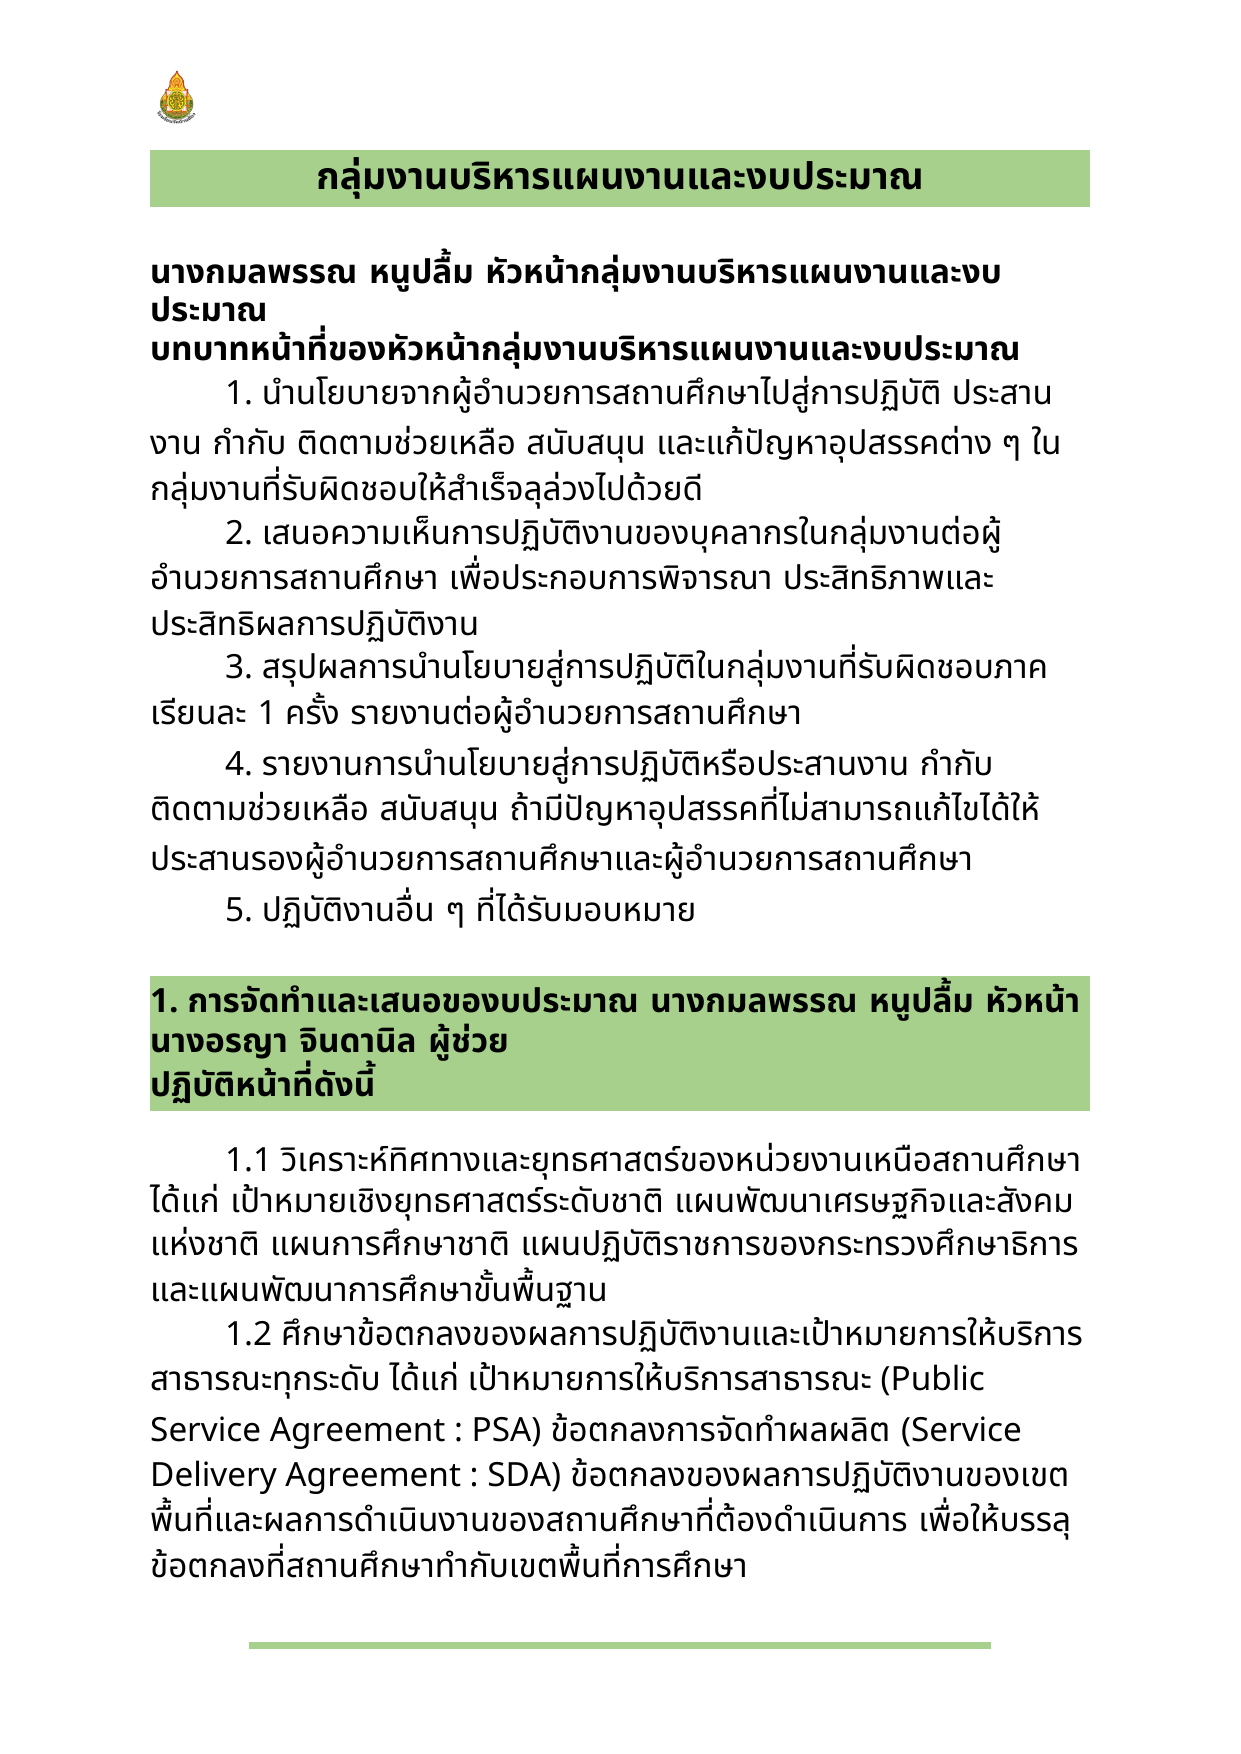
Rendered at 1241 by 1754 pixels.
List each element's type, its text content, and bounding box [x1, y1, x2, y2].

text 1. นำนโยบายจากผู้อำนวยการสถานศึกษาไปสู่การปฏิบัติ ประสานงาน กำกับ ติดตามช่วยเหลือ สนับสนุน และแก้ปัญหาอุปสรรคต่าง ๆ ในกลุ่มงานที่รับผิดชอบให้สำเร็จลุล่วงไปด้วยดี [150, 369, 1090, 508]
text 1.2 ศึกษาข้อตกลงของผลการปฏิบัติงานและเป้าหมายการให้บริการสาธารณะทุกระดับ ได้แก่ เป้าหมายการให้บริการสาธารณะ (Public Service Agreement : PSA) ข้อตกลงการจัดทำผลผลิต (Service Delivery Agreement : SDA) ข้อตกลงของผลการปฏิบัติงานของเขตพื้นที่และผลการดำเนินงานของสถานศึกษาที่ต้องดำเนินการ เพื่อให้บรรลุข้อตกลงที่สถานศึกษาทำกับเขตพื้นที่การศึกษา [150, 1309, 1090, 1586]
text 3. สรุปผลการนำนโยบายสู่การปฏิบัติในกลุ่มงานที่รับผิดชอบภาคเรียนละ 1 ครั้ง รายงานต่อผู้อำนวยการสถานศึกษา [150, 643, 1090, 739]
text 4. รายงานการนำนโยบายสู่การปฏิบัติหรือประสานงาน กำกับ ติดตามช่วยเหลือ สนับสนุน ถ้ามีปัญหาอุปสรรคที่ไม่สามารถแก้ไขได้ให้ประสานรองผู้อำนวยการสถานศึกษาและผู้อำนวยการสถานศึกษา [150, 739, 1090, 886]
text 1. การจัดทำและเสนอของบประมาณ นางกมลพรรณ หนูปลื้ม หัวหน้า นางอรญา จินดานิล ผู้ช่วย [150, 976, 1090, 1061]
text นางกมลพรรณ หนูปลื้ม หัวหน้ากลุ่มงานบริหารแผนงานและงบประมาณ [150, 252, 1090, 330]
text ปฏิบัติหน้าที่ดังนี้ [150, 1061, 1090, 1111]
text บทบาทหน้าที่ของหัวหน้ากลุ่มงานบริหารแผนงานและงบประมาณ [150, 330, 1090, 369]
text กลุ่มงานบริหารแผนงานและงบประมาณ [150, 150, 1090, 207]
text 5. ปฏิบัติงานอื่น ๆ ที่ได้รับมอบหมาย [150, 886, 1090, 931]
picture [150, 70, 203, 124]
text 2. เสนอความเห็นการปฏิบัติงานของบุคลากรในกลุ่มงานต่อผู้อำนวยการสถานศึกษา เพื่อประกอบการพิจารณา ประสิทธิภาพและประสิทธิผลการปฏิบัติงาน [150, 508, 1090, 643]
text 1.1 วิเคราะห์ทิศทางและยุทธศาสตร์ของหน่วยงานเหนือสถานศึกษา ได้แก่ เป้าหมายเชิงยุทธศาสตร์ระดับชาติ แผนพัฒนาเศรษฐกิจและสังคมแห่งชาติ แผนการศึกษาชาติ แผนปฏิบัติราชการของกระทรวงศึกษาธิการ และแผนพัฒนาการศึกษาขั้นพื้นฐาน [150, 1136, 1090, 1309]
